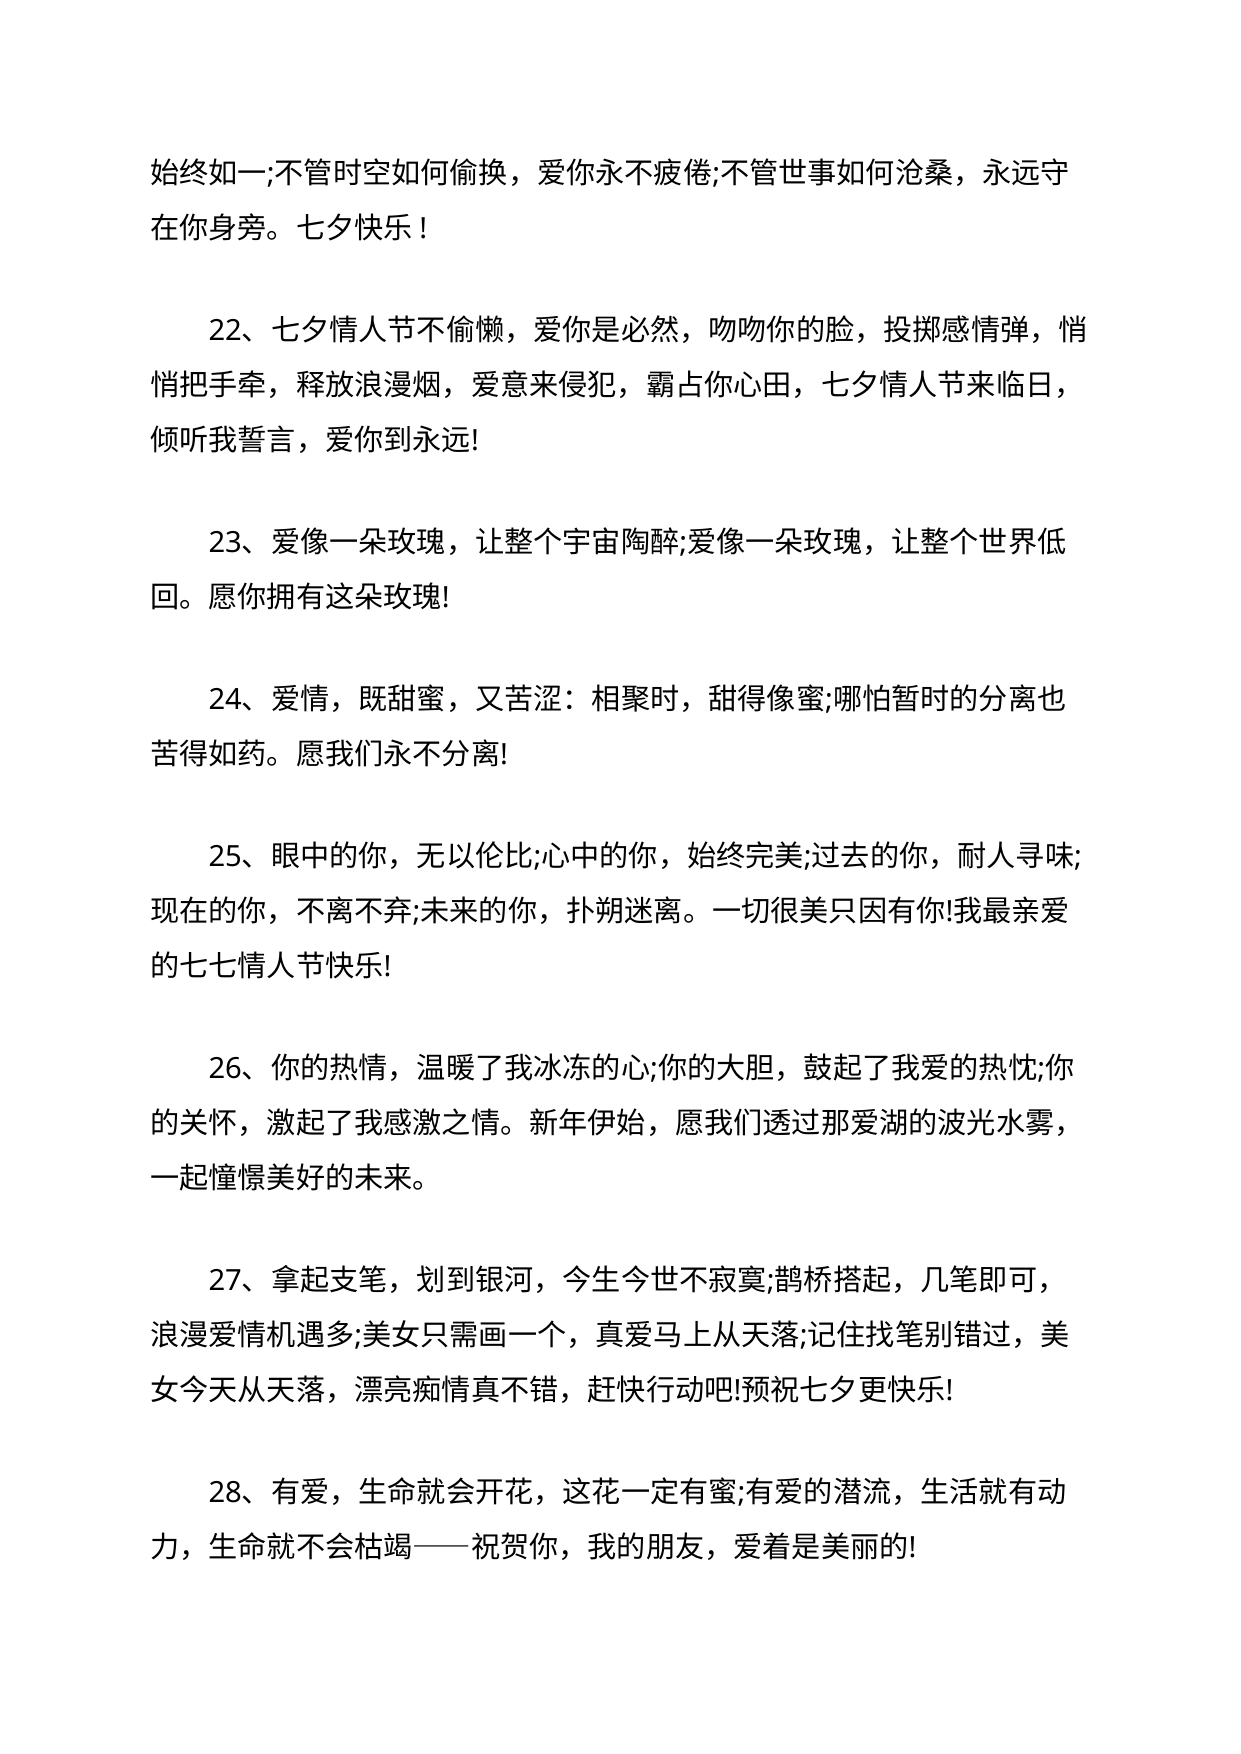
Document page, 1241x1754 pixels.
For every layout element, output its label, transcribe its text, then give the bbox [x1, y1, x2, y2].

text 28、有爱，生命就会开花，这花一定有蜜;有爱的潜流，生活就有动力，生命就不会枯竭――祝贺你，我的朋友，爱着是美丽的! [150, 1468, 1090, 1566]
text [150, 150, 1090, 247]
text 23、爱像一朵玫瑰，让整个宇宙陶醉;爱像一朵玫瑰，让整个世界低回。愿你拥有这朵玫瑰! [150, 519, 1090, 616]
text 22、七夕情人节不偷懒，爱你是必然，吻吻你的脸，投掷感情弹，悄悄把手牵，释放浪漫烟，爱意来侵犯，霸占你心田，七夕情人节来临日，倾听我誓言，爱你到永远! [150, 307, 1090, 459]
text 27、拿起支笔，划到银河，今生今世不寂寞;鹊桥搭起，几笔即可，浪漫爱情机遇多;美女只需画一个，真爱马上从天落;记住找笔别错过，美女今天从天落，漂亮痴情真不错，赶快行动吧!预祝七夕更快乐! [150, 1256, 1090, 1409]
text 25、眼中的你，无以伦比;心中的你，始终完美;过去的你，耐人寻味;现在的你，不离不弃;未来的你，扑朔迷离。一切很美只因有你!我最亲爱的七七情人节快乐! [150, 833, 1090, 985]
text 24、爱情，既甜蜜，又苦涩：相聚时，甜得像蜜;哪怕暂时的分离也苦得如药。愿我们永不分离! [150, 676, 1090, 773]
text 26、你的热情，温暖了我冰冻的心;你的大胆，鼓起了我爱的热忱;你的关怀，激起了我感激之情。新年伊始，愿我们透过那爱湖的波光水雾，一起憧憬美好的未来。 [150, 1045, 1090, 1197]
